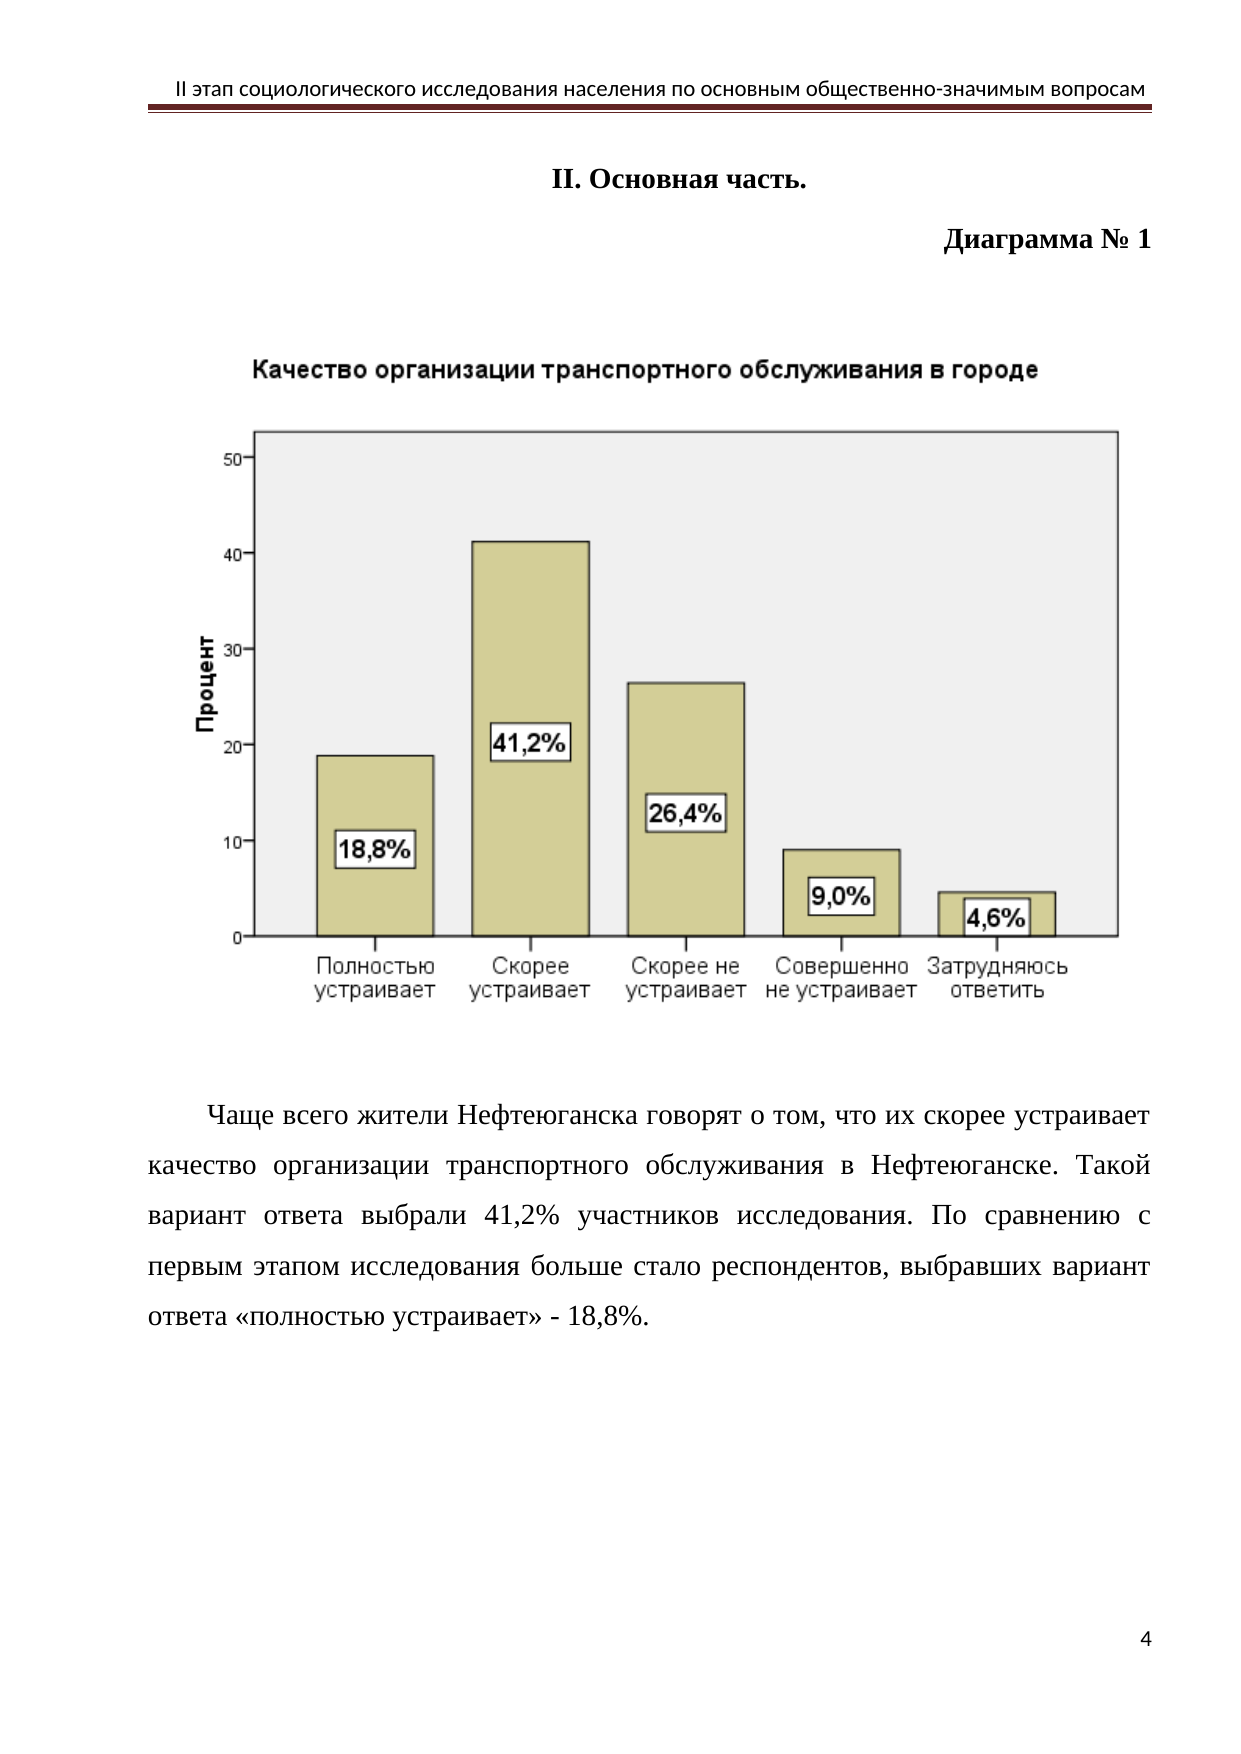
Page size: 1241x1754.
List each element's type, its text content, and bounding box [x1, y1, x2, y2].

picture [154, 280, 1141, 1071]
text Чаще всего жители Нефтеюганска говорят о том, что их скорее устраивает качество организации транспортного обслуживания в Нефтеюганске. Такой вариант ответа выбрали 41,2% участников исследования. По сравнению с первым этапом исследования больше стало респондентов, выбравших вариант ответа «полностью устраивает» - 18,8%. [148, 1097, 1152, 1332]
text Диаграмма № 1 [148, 221, 1152, 254]
text II. Основная часть. [148, 162, 1152, 195]
